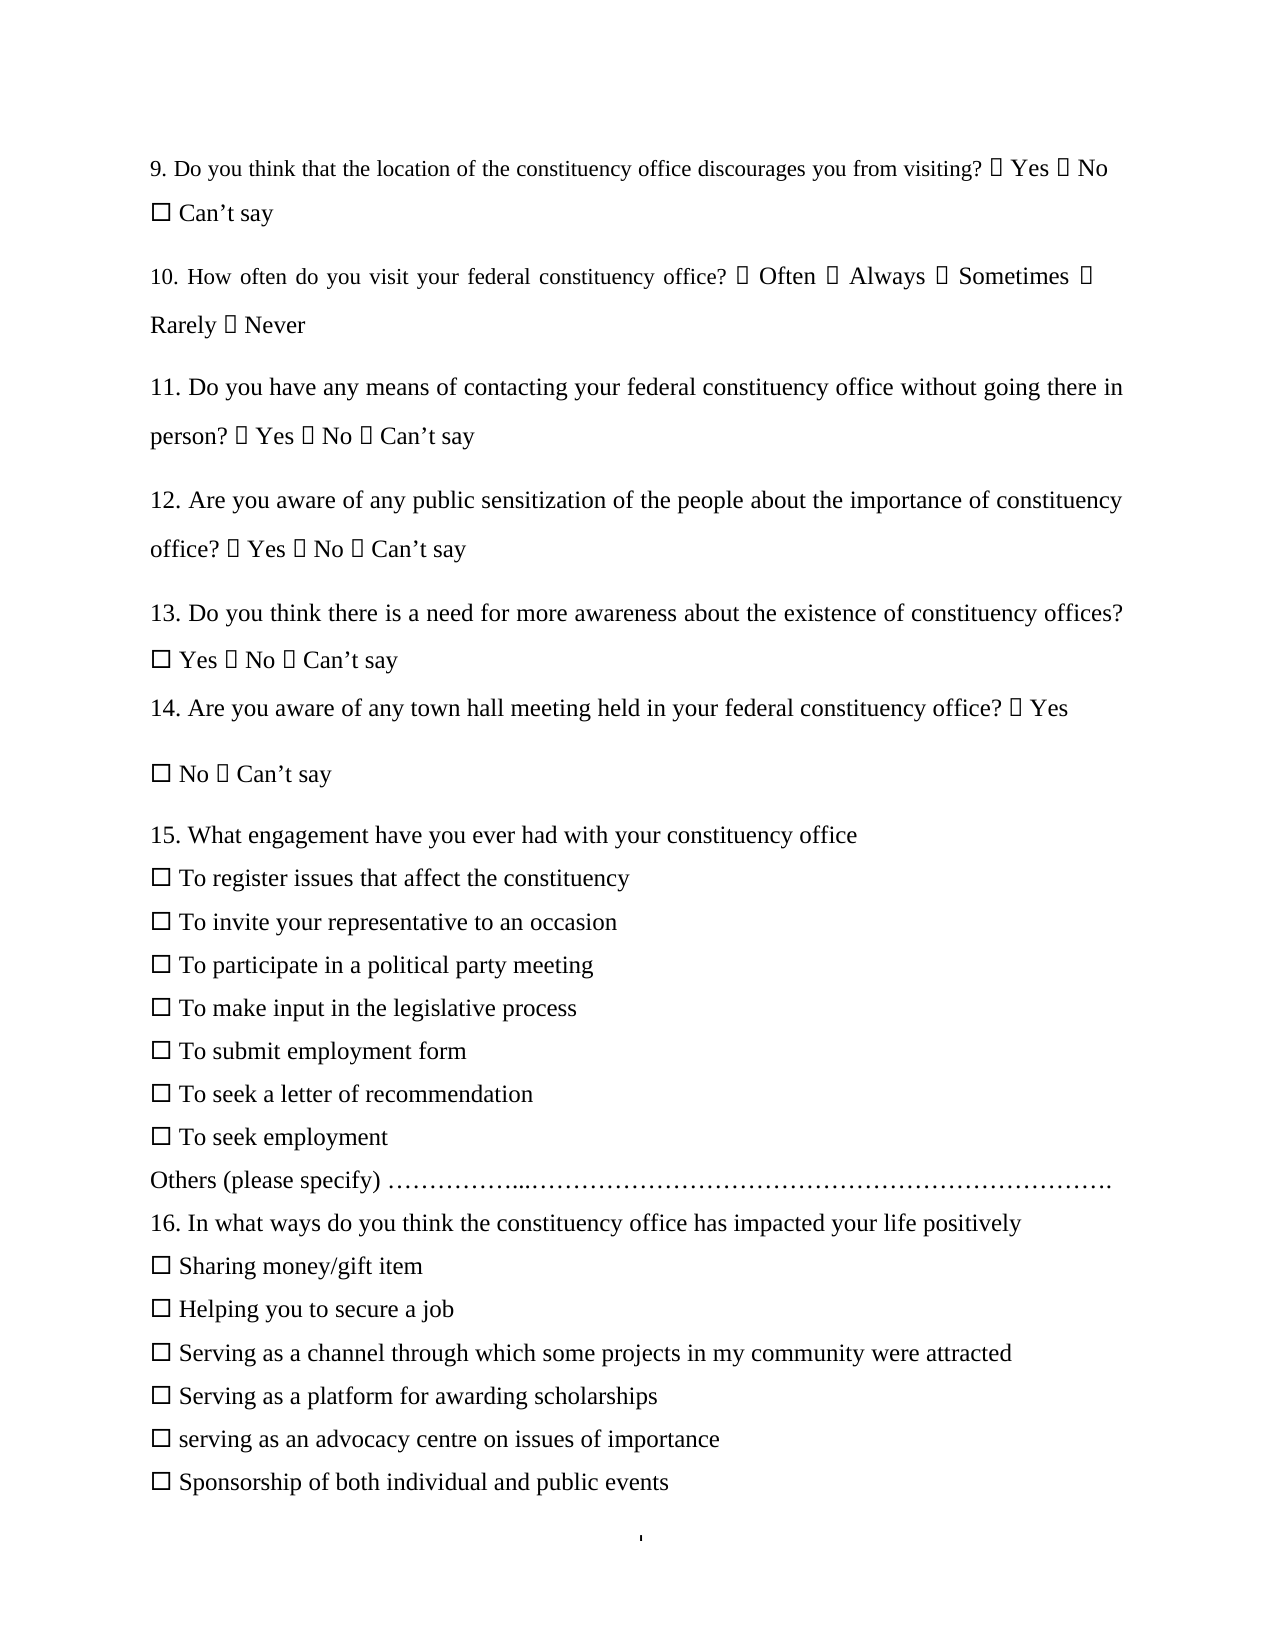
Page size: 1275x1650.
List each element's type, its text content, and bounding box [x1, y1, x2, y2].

list Serving as a channel through which some projects in my community were attracted [150, 1338, 1239, 1366]
list What engagement have you ever had with your constituency office [150, 820, 1239, 849]
text Others (please specify) ……………...……………………………………………………………. [150, 1165, 1239, 1194]
list Sharing money/gift item [150, 1251, 1239, 1280]
list Sponsorship of both individual and public events [150, 1467, 1239, 1496]
list Are you aware of any town hall meeting held in your federal constituency office?  Yes [150, 690, 1239, 724]
list Yes  No  Can’t say [150, 641, 1239, 676]
list Do you have any means of contacting your federal constituency office without going there in person?  Yes  No  Can’t say [150, 372, 1125, 451]
list To make input in the legislative process [150, 993, 1239, 1022]
list To participate in a political party meeting [150, 950, 1239, 978]
list serving as an advocacy centre on issues of importance [150, 1424, 1239, 1453]
list Serving as a platform for awarding scholarships [150, 1381, 1239, 1409]
list To register issues that affect the constituency [150, 863, 1239, 892]
list No  Can’t say [150, 755, 1239, 789]
list How often do you visit your federal constituency office?  Often  Always  Sometimes  [150, 258, 1239, 292]
list To submit employment form [150, 1036, 1239, 1065]
list To invite your representative to an occasion [150, 907, 1239, 935]
list Are you aware of any public sensitization of the people about the importance of constituency office?  Yes  No  Can’t say [150, 485, 1125, 565]
list Helping you to secure a job [150, 1294, 1239, 1323]
list In what ways do you think the constituency office has impacted your life positively [150, 1208, 1239, 1237]
list Do you think that the location of the constituency office discourages you from visiting?  Yes  No [150, 149, 1239, 184]
list To seek a letter of recommendation [150, 1079, 1239, 1108]
list Do you think there is a need for more awareness about the existence of constituency offices? [150, 598, 1239, 627]
text Rarely  Never [150, 306, 1239, 341]
list Can’t say [150, 198, 1239, 227]
list To seek employment [150, 1122, 1239, 1151]
